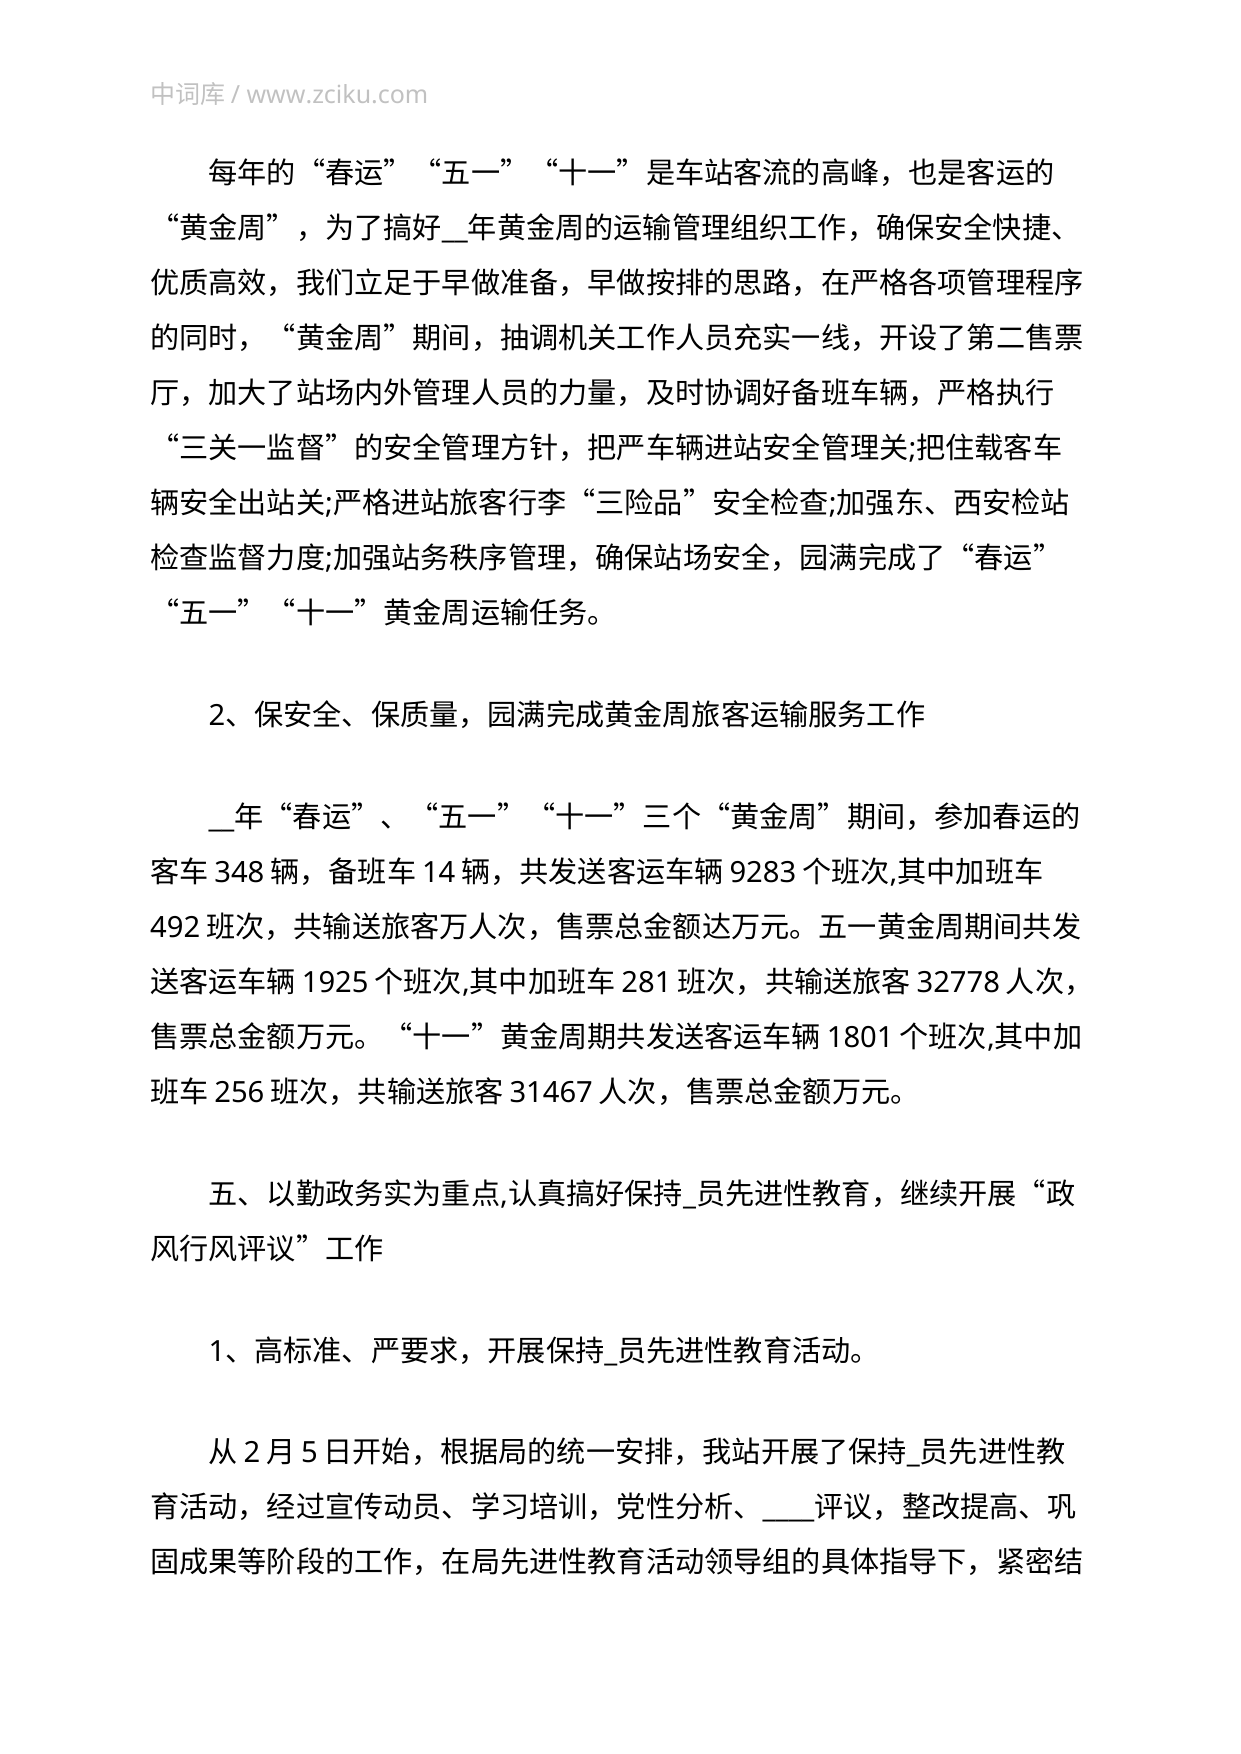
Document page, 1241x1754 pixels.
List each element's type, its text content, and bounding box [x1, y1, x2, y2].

text 每年的“春运”“五一”“十一”是车站客流的高峰，也是客运的“黄金周”，为了搞好__年黄金周的运输管理组织工作，确保安全快捷、优质高效，我们立足于早做准备，早做按排的思路，在严格各项管理程序的同时，“黄金周”期间，抽调机关工作人员充实一线，开设了第二售票厅，加大了站场内外管理人员的力量，及时协调好备班车辆，严格执行“三关一监督”的安全管理方针，把严车辆进站安全管理关;把住载客车辆安全出站关;严格进站旅客行李“三险品”安全检查;加强东、西安检站检查监督力度;加强站务秩序管理，确保站场安全，园满完成了“春运”“五一”“十一”黄金周运输任务。 [150, 150, 1090, 632]
text __年“春运”、“五一”“十一”三个“黄金周”期间，参加春运的客车348辆，备班车14辆，共发送客运车辆9283个班次,其中加班车492班次，共输送旅客万人次，售票总金额达万元。五一黄金周期间共发送客运车辆1925个班次,其中加班车281班次，共输送旅客32778人次，售票总金额万元。“十一”黄金周期共发送客运车辆1801个班次,其中加班车256班次，共输送旅客31467人次，售票总金额万元。 [150, 793, 1090, 1111]
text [150, 1429, 1090, 1581]
text 五、以勤政务实为重点,认真搞好保持_员先进性教育，继续开展“政风行风评议”工作 [150, 1170, 1090, 1268]
text 2、保安全、保质量，园满完成黄金周旅客运输服务工作 [150, 691, 1090, 734]
text 1、高标准、严要求，开展保持_员先进性教育活动。 [150, 1327, 1090, 1369]
